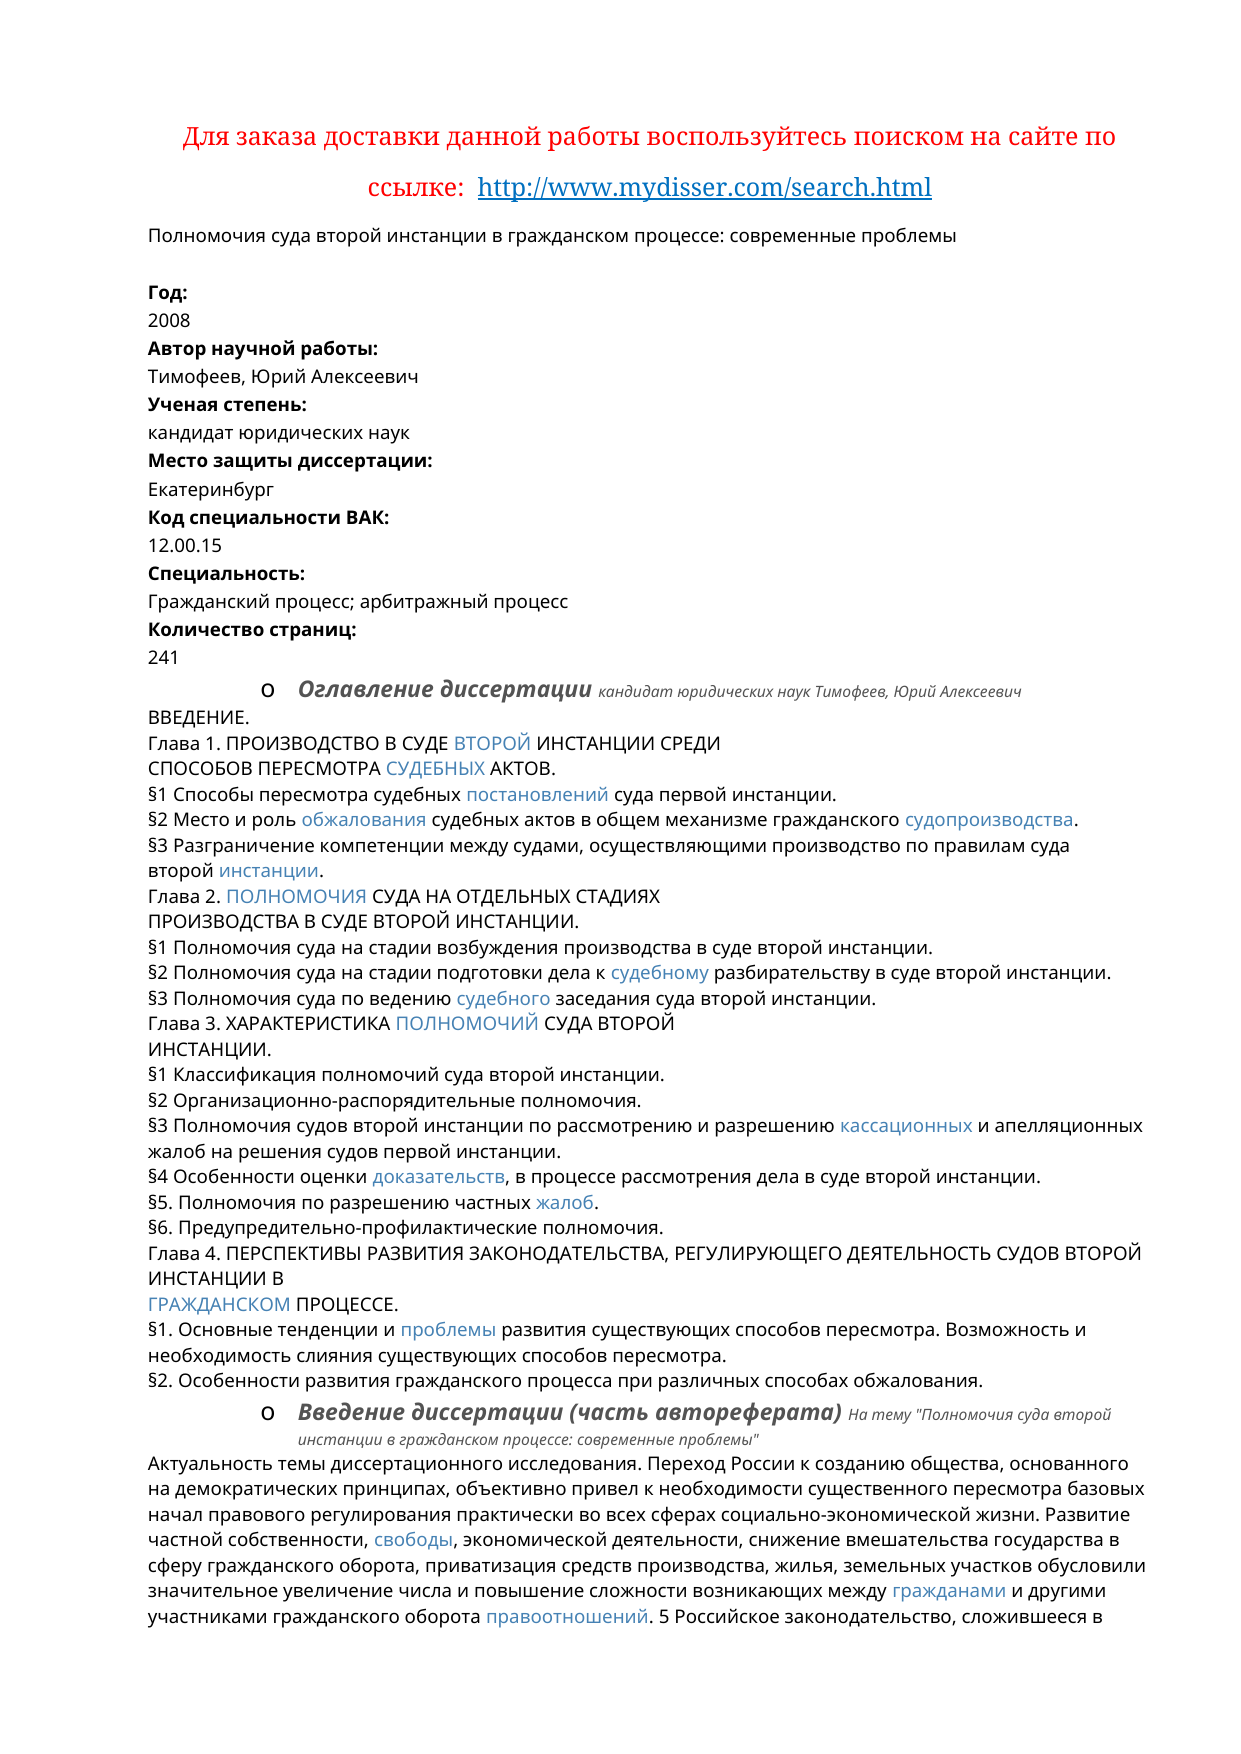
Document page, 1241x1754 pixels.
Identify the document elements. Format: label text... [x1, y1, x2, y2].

text Код cпециальности ВАК: [148, 501, 1152, 529]
text Тимофеев, Юрий Алексеевич [148, 361, 1152, 389]
subtitle Оглавление диссертации кандидат юридических наук Тимофеев, Юрий Алексеевич [260, 670, 1152, 704]
text Ученая cтепень: [148, 389, 1152, 417]
text Полномочия суда второй инстанции в гражданском процессе: современные проблемы Год: [148, 220, 1152, 304]
text 241 [148, 642, 1152, 670]
text 12.00.15 [148, 529, 1152, 558]
text 2008 [148, 304, 1152, 333]
subtitle Введение диссертации (часть автореферата) На тему "Полномочия суда второй инстанции в гражданском процессе: современные проблемы" [260, 1393, 1152, 1450]
text Гражданский процесс; арбитражный процесс [148, 586, 1152, 614]
text Количество cтраниц: [148, 614, 1152, 642]
text Специальность: [148, 558, 1152, 586]
text Место защиты диссертации: [148, 445, 1152, 473]
text Для заказа доставки данной работы воспользуйтесь поиском на сайте по ссылке: http://www.mydisser.com/search.html [148, 118, 1152, 203]
text Автор научной работы: [148, 333, 1152, 361]
text Екатеринбург [148, 473, 1152, 501]
text кандидат юридических наук [148, 417, 1152, 445]
